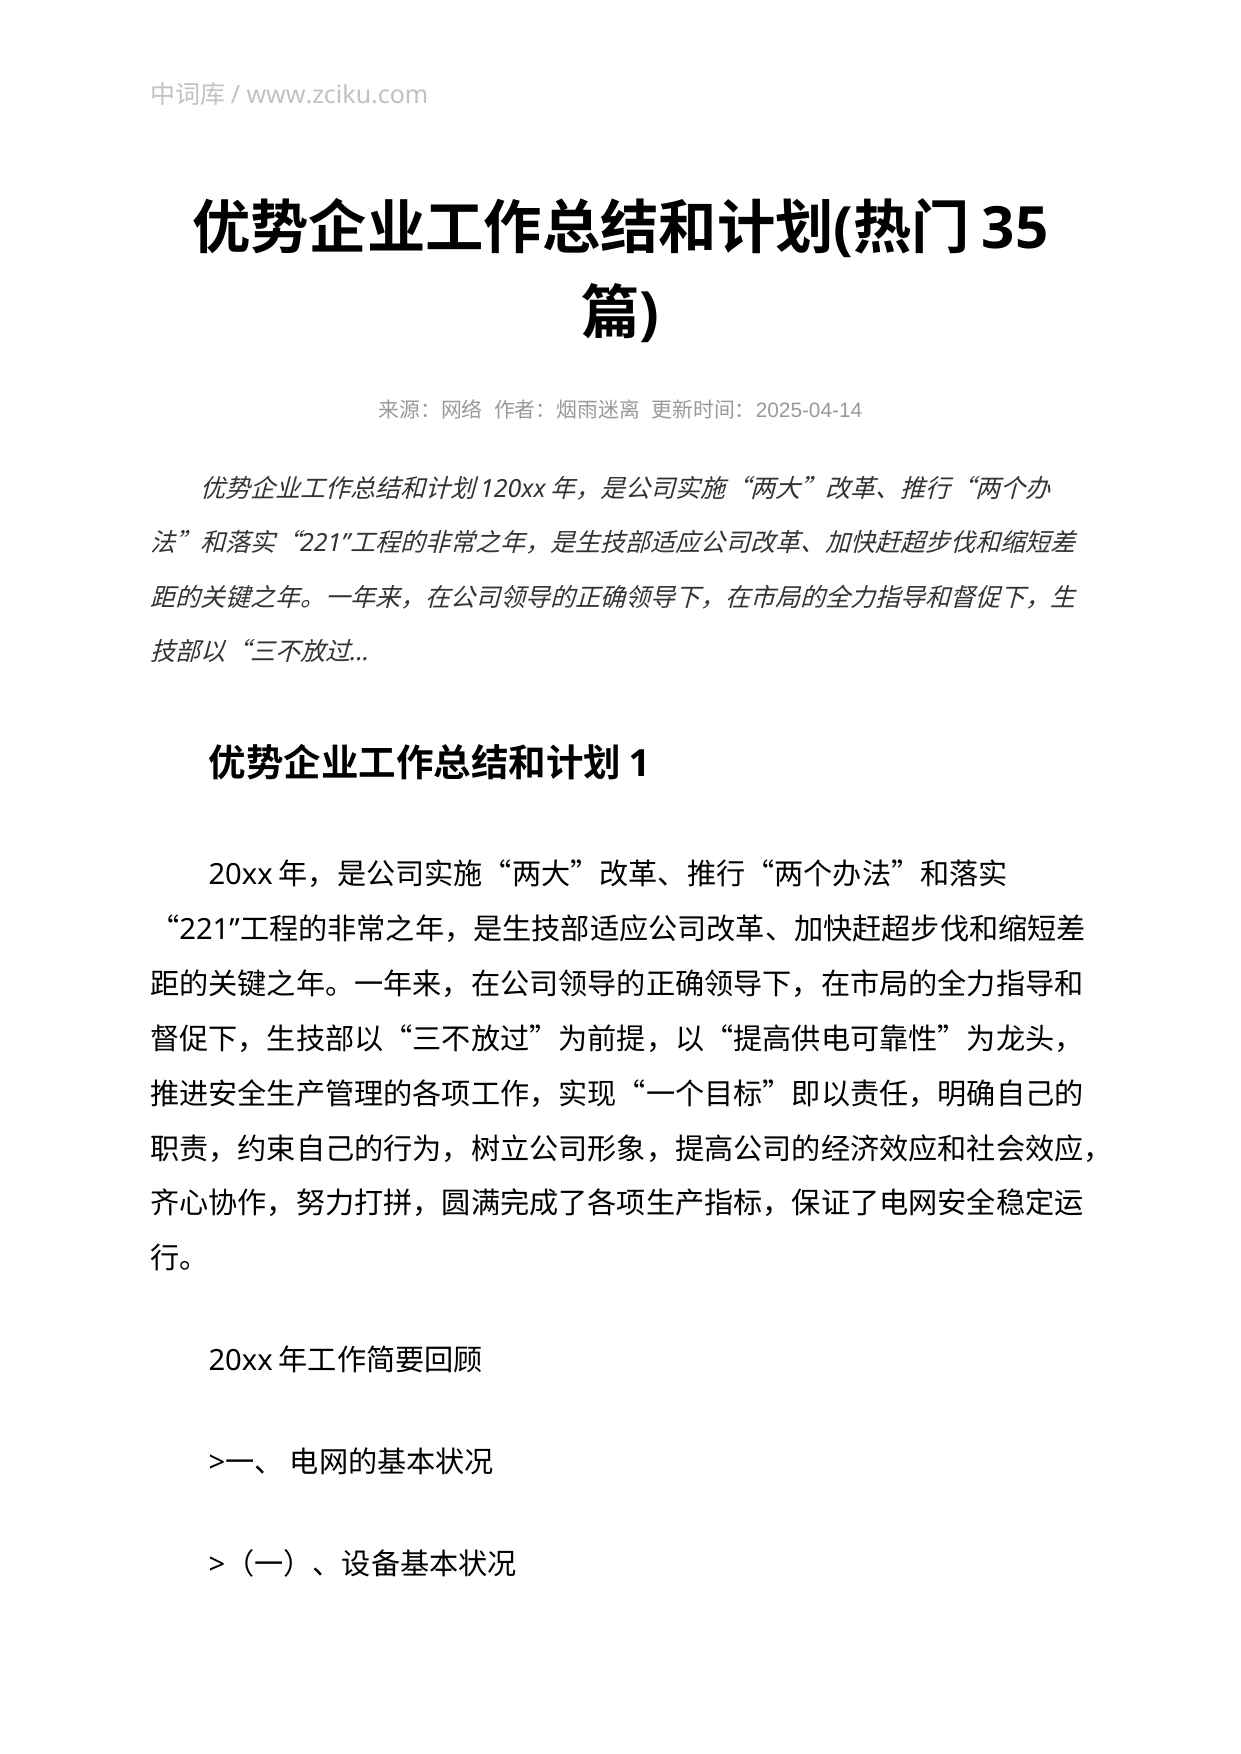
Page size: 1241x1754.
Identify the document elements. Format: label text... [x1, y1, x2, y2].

text 来源：网络 作者：烟雨迷离 更新时间：2025-04-14 [150, 398, 1090, 422]
subtitle 优势企业工作总结和计划(热门35篇) [150, 181, 1090, 351]
text 优势企业工作总结和计划120xx年，是公司实施“两大”改革、推行“两个办法”和落实“221”工程的非常之年，是生技部适应公司改革、加快赶超步伐和缩短差距的关键之年。一年来，在公司领导的正确领导下，在市局的全力指导和督促下，生技部以“三不放过... [150, 468, 1090, 668]
text >（一）、设备基本状况 [150, 1541, 1090, 1583]
text 优势企业工作总结和计划1 [150, 733, 1090, 787]
text 20xx年，是公司实施“两大”改革、推行“两个办法”和落实“221”工程的非常之年，是生技部适应公司改革、加快赶超步伐和缩短差距的关键之年。一年来，在公司领导的正确领导下，在市局的全力指导和督促下，生技部以“三不放过”为前提，以“提高供电可靠性”为龙头，推进安全生产管理的各项工作，实现“一个目标”即以责任，明确自己的职责，约束自己的行为，树立公司形象，提高公司的经济效应和社会效应，齐心协作，努力打拼，圆满完成了各项生产指标，保证了电网安全稳定运行。 [150, 851, 1090, 1277]
text 20xx年工作简要回顾 [150, 1337, 1090, 1379]
text >一、 电网的基本状况 [150, 1439, 1090, 1481]
